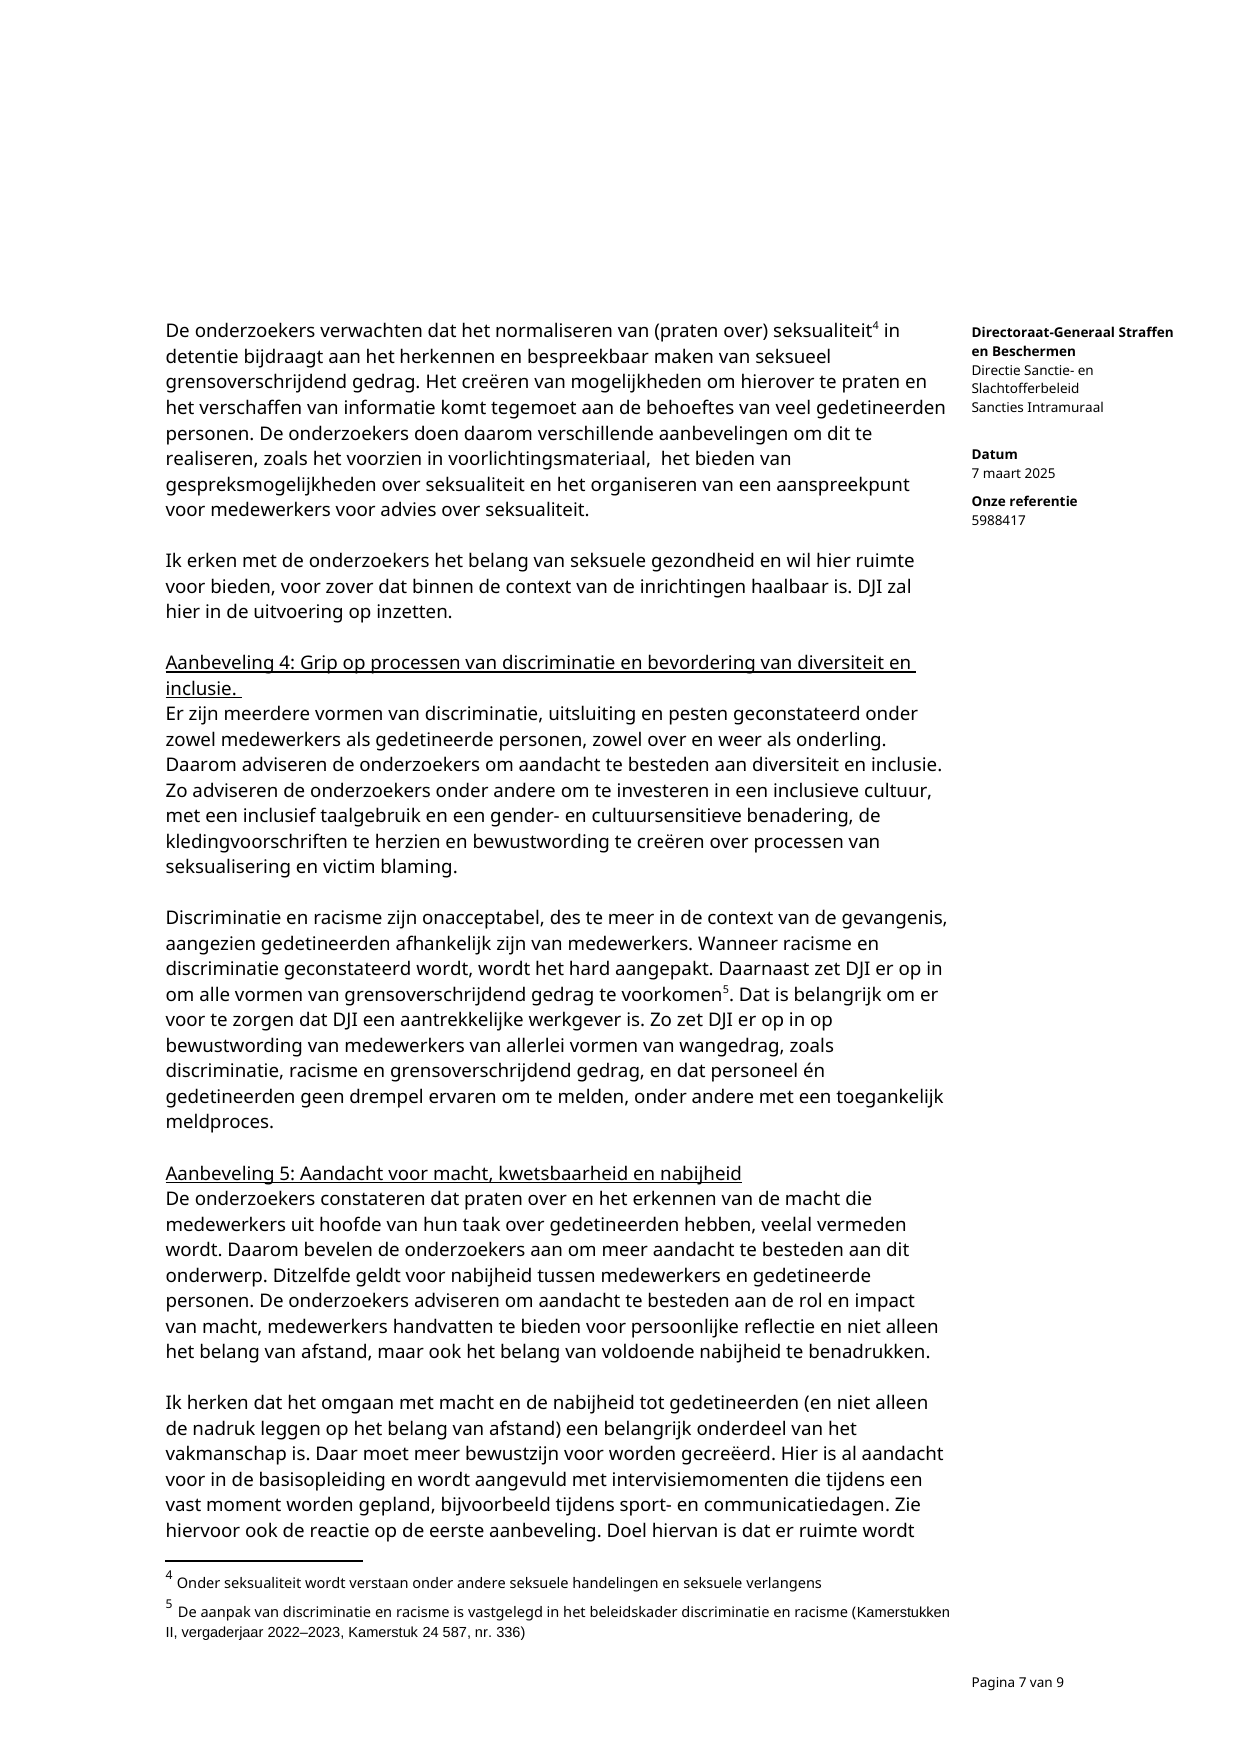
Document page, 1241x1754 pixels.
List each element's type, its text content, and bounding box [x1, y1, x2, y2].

text Ik erken met de onderzoekers het belang van seksuele gezondheid en wil hier ruimte voor bieden, voor zover dat binnen de context van de inrichtingen haalbaar is. DJI zal hier in de uitvoering op inzetten. [165, 547, 951, 624]
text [165, 1389, 951, 1543]
text Aanbeveling 4: Grip op processen van discriminatie en bevordering van diversiteit en inclusie. [165, 649, 951, 701]
text Aanbeveling 5: Aandacht voor macht, kwetsbaarheid en nabijheid [165, 1160, 951, 1185]
text Discriminatie en racisme zijn onacceptabel, des te meer in de context van de gevangenis, aangezien gedetineerden afhankelijk zijn van medewerkers. Wanneer racisme en discriminatie geconstateerd wordt, wordt het hard aangepakt. Daarnaast zet DJI er op in om alle vormen van grensoverschrijdend gedrag te voorkomen. Dat is belangrijk om er voor te zorgen dat DJI een aantrekkelijke werkgever is. Zo zet DJI er op in op bewustwording van medewerkers van allerlei vormen van wangedrag, zoals discriminatie, racisme en grensoverschrijdend gedrag, en dat personeel én gedetineerden geen drempel ervaren om te melden, onder andere met een toegankelijk meldproces. [165, 905, 951, 1134]
text De onderzoekers constateren dat praten over en het erkennen van de macht die medewerkers uit hoofde van hun taak over gedetineerden hebben, veelal vermeden wordt. Daarom bevelen de onderzoekers aan om meer aandacht te besteden aan dit onderwerp. Ditzelfde geldt voor nabijheid tussen medewerkers en gedetineerde personen. De onderzoekers adviseren om aandacht te besteden aan de rol en impact van macht, medewerkers handvatten te bieden voor persoonlijke reflectie en niet alleen het belang van afstand, maar ook het belang van voldoende nabijheid te benadrukken. [165, 1185, 951, 1364]
text De onderzoekers verwachten dat het normaliseren van (praten over) seksualiteit in detentie bijdraagt aan het herkennen en bespreekbaar maken van seksueel grensoverschrijdend gedrag. Het creëren van mogelijkheden om hierover te praten en het verschaffen van informatie komt tegemoet aan de behoeftes van veel gedetineerden personen. De onderzoekers doen daarom verschillende aanbevelingen om dit te realiseren, zoals het voorzien in voorlichtingsmateriaal, het bieden van gespreksmogelijkheden over seksualiteit en het organiseren van een aanspreekpunt voor medewerkers voor advies over seksualiteit. [165, 318, 951, 522]
text Er zijn meerdere vormen van discriminatie, uitsluiting en pesten geconstateerd onder zowel medewerkers als gedetineerde personen, zowel over en weer als onderling. Daarom adviseren de onderzoekers om aandacht te besteden aan diversiteit en inclusie. Zo adviseren de onderzoekers onder andere om te investeren in een inclusieve cultuur, met een inclusief taalgebruik en een gender- en cultuursensitieve benadering, de kledingvoorschriften te herzien en bewustwording te creëren over processen van seksualisering en victim blaming. [165, 701, 951, 879]
